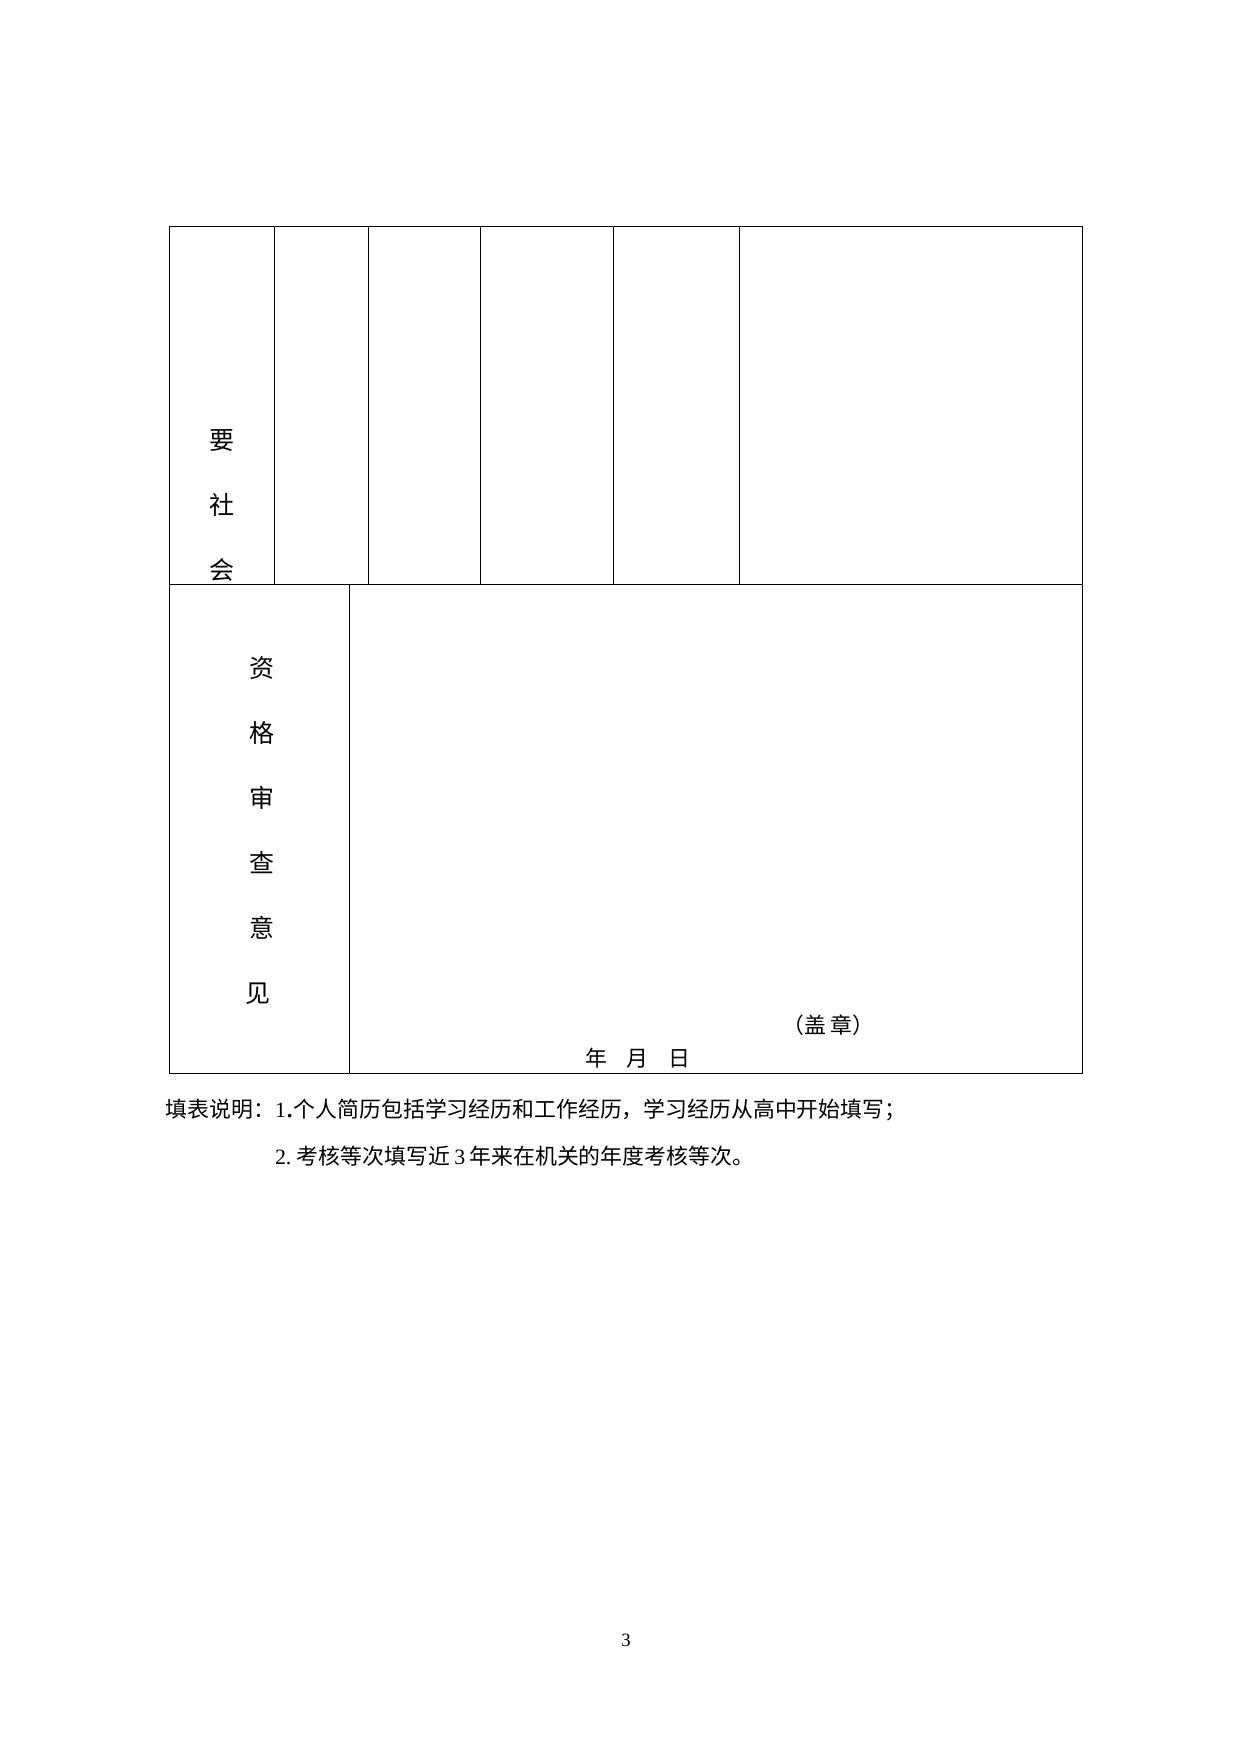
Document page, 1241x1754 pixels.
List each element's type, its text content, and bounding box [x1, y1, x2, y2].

list 考核等次填写近3年来在机关的年度考核等次。 [165, 1139, 1028, 1171]
table_cell [614, 227, 739, 584]
table_cell [740, 227, 1082, 584]
table_cell [275, 227, 368, 584]
text 填表说明：1.个人简历包括学习经历和工作经历，学习经历从高中开始填写； [165, 1074, 1087, 1139]
table_cell [481, 227, 613, 584]
table_cell （盖 章） 年 月 日 [350, 585, 1082, 1073]
table_cell 资 格 审 查 意 见 [170, 585, 349, 1073]
table_cell [369, 227, 480, 584]
